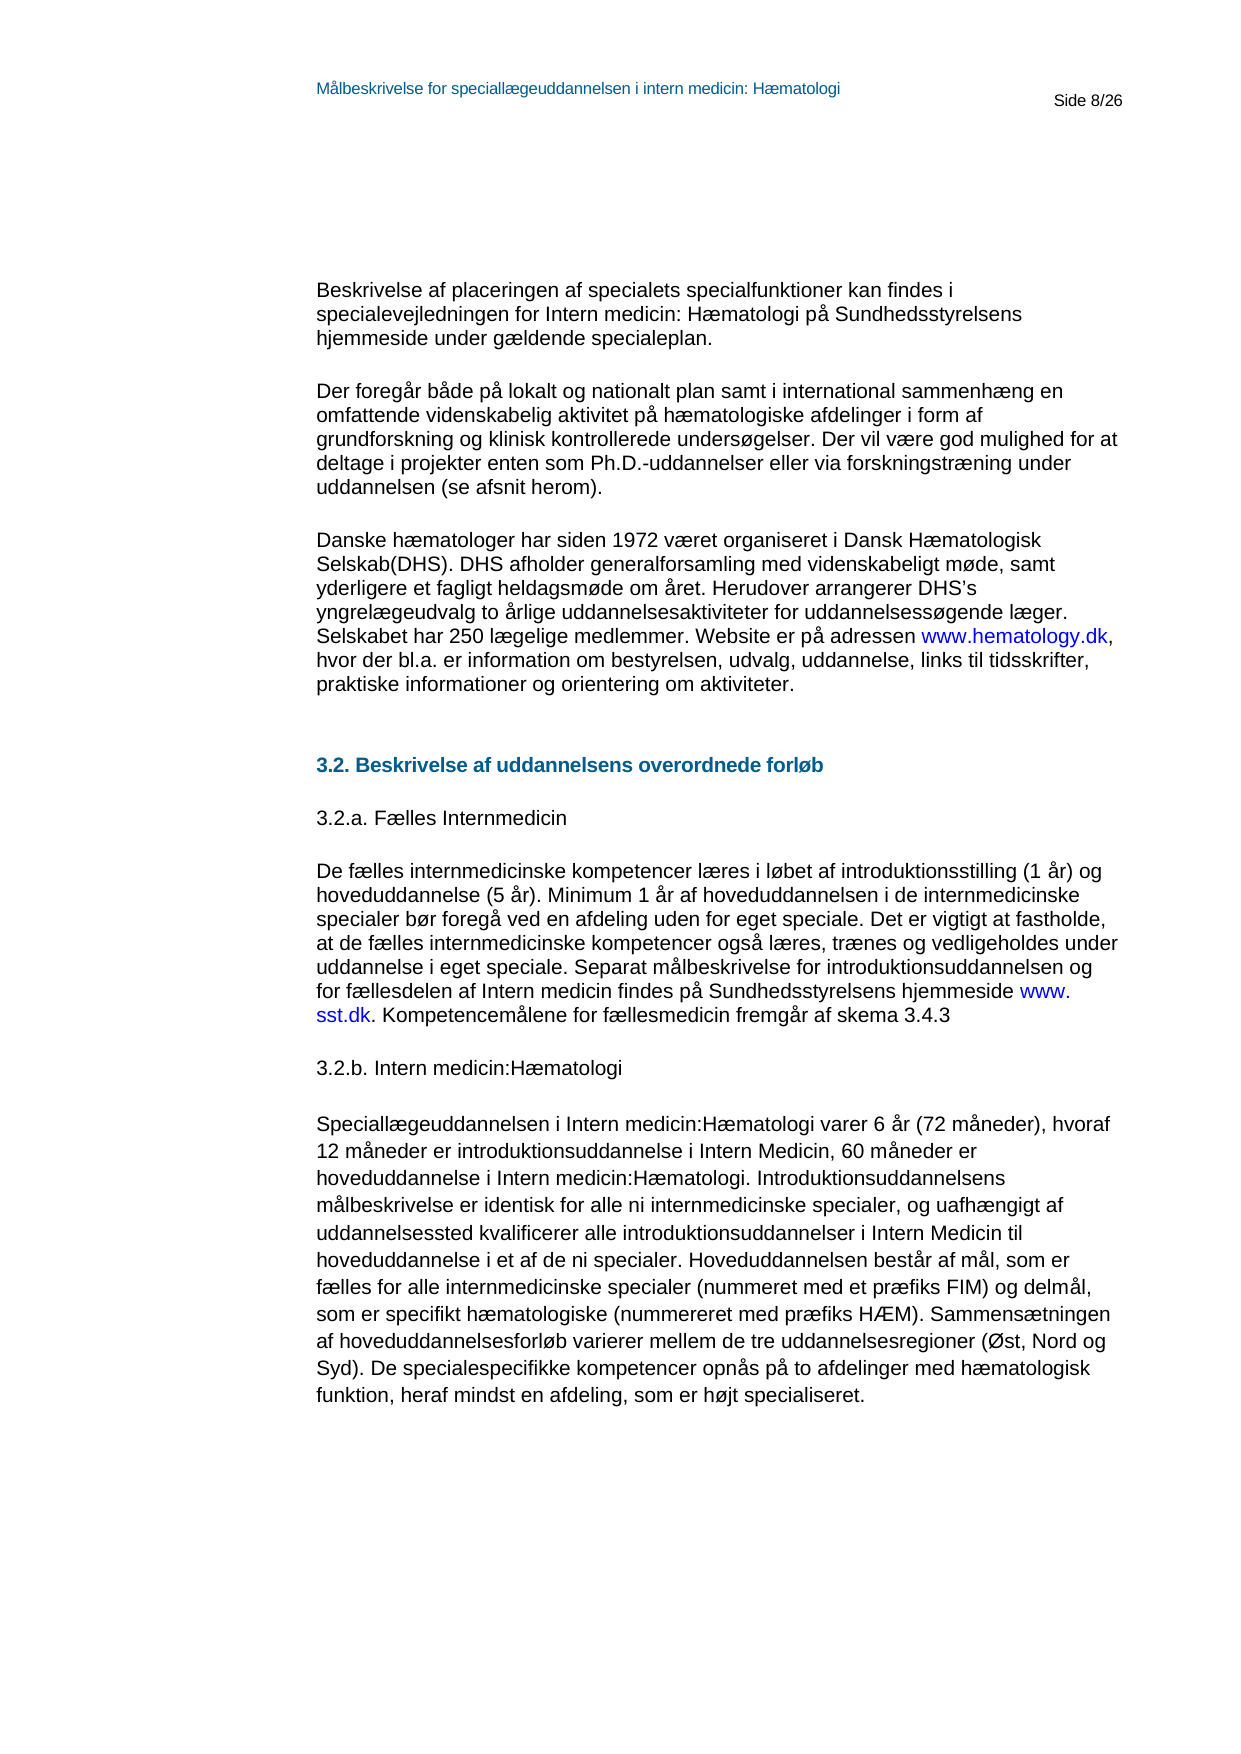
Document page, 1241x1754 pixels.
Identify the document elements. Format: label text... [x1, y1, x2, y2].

text De fælles internmedicinske kompetencer læres i løbet af introduktionsstilling (1 år) og hoveduddannelse (5 år). Minimum 1 år af hoveduddannelsen i de internmedicinske specialer bør foregå ved en afdeling uden for eget speciale. Det er vigtigt at fastholde, at de fælles internmedicinske kompetencer også læres, trænes og vedligeholdes under uddannelse i eget speciale. Separat målbeskrivelse for introduktionsuddannelsen og for fællesdelen af Intern medicin findes på Sundhedsstyrelsens hjemmeside www. sst.dk. Kompetencemålene for fællesmedicin fremgår af skema 3.4.3 [316, 859, 1122, 1027]
text Speciallægeuddannelsen i Intern medicin:Hæmatologi varer 6 år (72 måneder), hvoraf 12 måneder er introduktionsuddannelse i Intern Medicin, 60 måneder er hoveduddannelse i Intern medicin:Hæmatologi. Introduktionsuddannelsens målbeskrivelse er identisk for alle ni internmedicinske specialer, og uafhængigt af uddannelsessted kvalificerer alle introduktionsuddannelser i Intern Medicin til hoveduddannelse i et af de ni specialer. Hoveduddannelsen består af mål, som er fælles for alle internmedicinske specialer (nummeret med et præfiks FIM) og delmål, som er specifikt hæmatologiske (nummereret med præfiks HÆM). Sammensætningen af hoveduddannelsesforløb varierer mellem de tre uddannelsesregioner (Øst, Nord og Syd). De specialespecifikke kompetencer opnås på to afdelinger med hæmatologisk funktion, heraf mindst en afdeling, som er højt specialiseret. [316, 1109, 1122, 1408]
subtitle Beskrivelse af uddannelsens overordnede forløb [316, 749, 1122, 777]
text Der foregår både på lokalt og nationalt plan samt i international sammenhæng en omfattende videnskabelig aktivitet på hæmatologiske afdelinger i form af grundforskning og klinisk kontrollerede undersøgelser. Der vil være god mulighed for at deltage i projekter enten som Ph.D.-uddannelser eller via forskningstræning under uddannelsen (se afsnit herom). [316, 379, 1122, 498]
text 3.2.b. Intern medicin:Hæmatologi [316, 1056, 1122, 1080]
text 3.2.a. Fælles Internmedicin [316, 806, 1122, 830]
text Beskrivelse af placeringen af specialets specialfunktioner kan findes i specialevejledningen for Intern medicin: Hæmatologi på Sundhedsstyrelsens hjemmeside under gældende specialeplan. [316, 278, 1122, 349]
text Danske hæmatologer har siden 1972 været organiseret i Dansk Hæmatologisk Selskab(DHS). DHS afholder generalforsamling med videnskabeligt møde, samt yderligere et fagligt heldagsmøde om året. Herudover arrangerer DHS’s yngrelægeudvalg to årlige uddannelsesaktiviteter for uddannelsessøgende læger. Selskabet har 250 lægelige medlemmer. Website er på adressen www.hematology.dk, hvor der bl.a. er information om bestyrelsen, udvalg, uddannelse, links til tidsskrifter, praktiske informationer og orientering om aktiviteter. [316, 528, 1122, 695]
